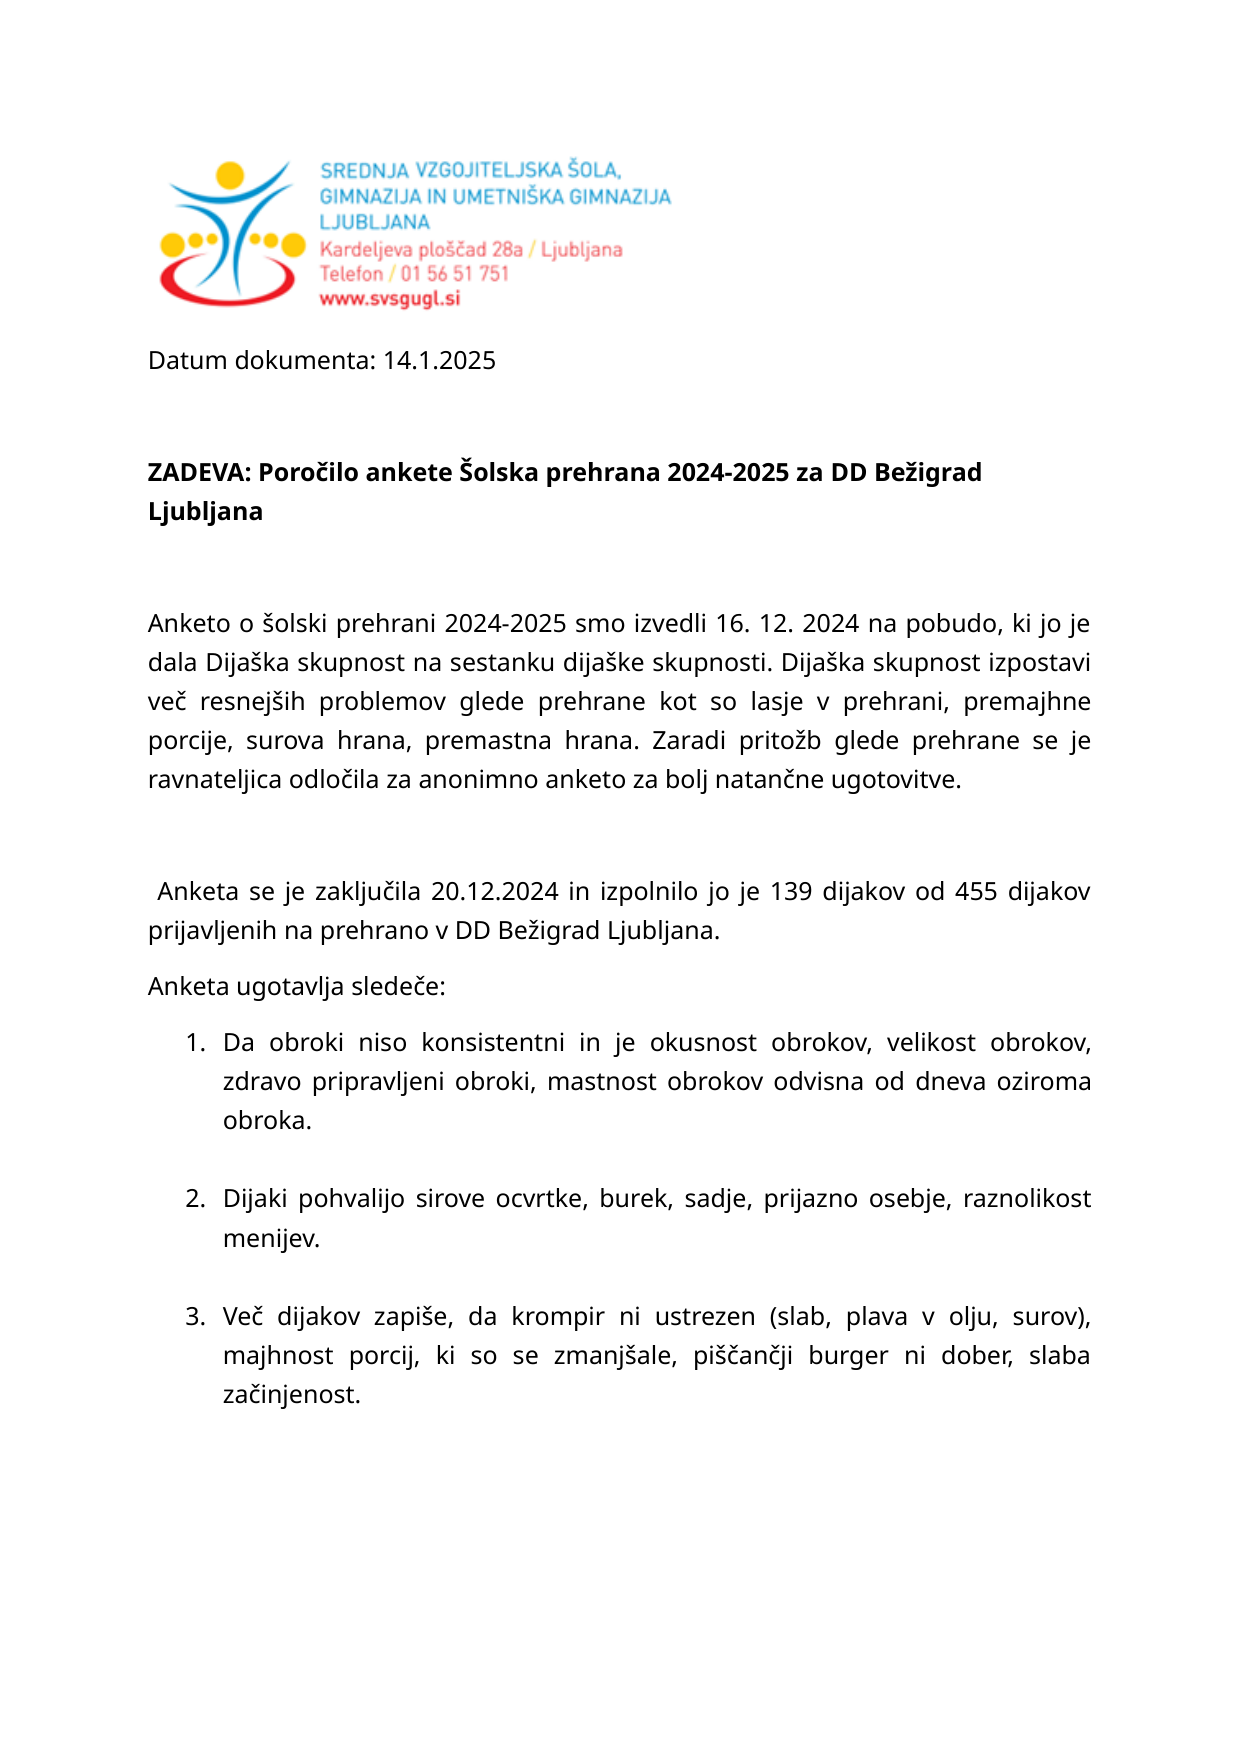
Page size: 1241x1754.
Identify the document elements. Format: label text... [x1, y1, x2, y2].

picture [147, 147, 685, 321]
text Anketa se je zaključila 20.12.2024 in izpolnilo jo je 139 dijakov od 455 dijakov prijavljenih na prehrano v DD Bežigrad Ljubljana. [148, 874, 1093, 947]
list Več dijakov zapiše, da krompir ni ustrezen (slab, plava v olju, surov), majhnost porcij, ki so se zmanjšale, piščančji burger ni dober, slaba začinjenost. [185, 1299, 1093, 1411]
text ZADEVA: Poročilo ankete Šolska prehrana 2024-2025 za DD Bežigrad Ljubljana [148, 454, 1093, 528]
text Anketo o šolski prehrani 2024-2025 smo izvedli 16. 12. 2024 na pobudo, ki jo je dala Dijaška skupnost na sestanku dijaške skupnosti. Dijaška skupnost izpostavi več resnejših problemov glede prehrane kot so lasje v prehrani, premajhne porcije, surova hrana, premastna hrana. Zaradi pritožb glede prehrane se je ravnateljica odločila za anonimno anketo za bolj natančne ugotovitve. [148, 605, 1093, 796]
list Da obroki niso konsistentni in je okusnost obrokov, velikost obrokov, zdravo pripravljeni obroki, mastnost obrokov odvisna od dneva oziroma obroka. [185, 1024, 1093, 1137]
text Anketa ugotavlja sledeče: [148, 969, 1093, 1003]
list Dijaki pohvalijo sirove ocvrtke, burek, sadje, prijazno osebje, raznolikost menijev. [185, 1181, 1093, 1254]
text Datum dokumenta: 14.1.2025 [148, 343, 1093, 377]
